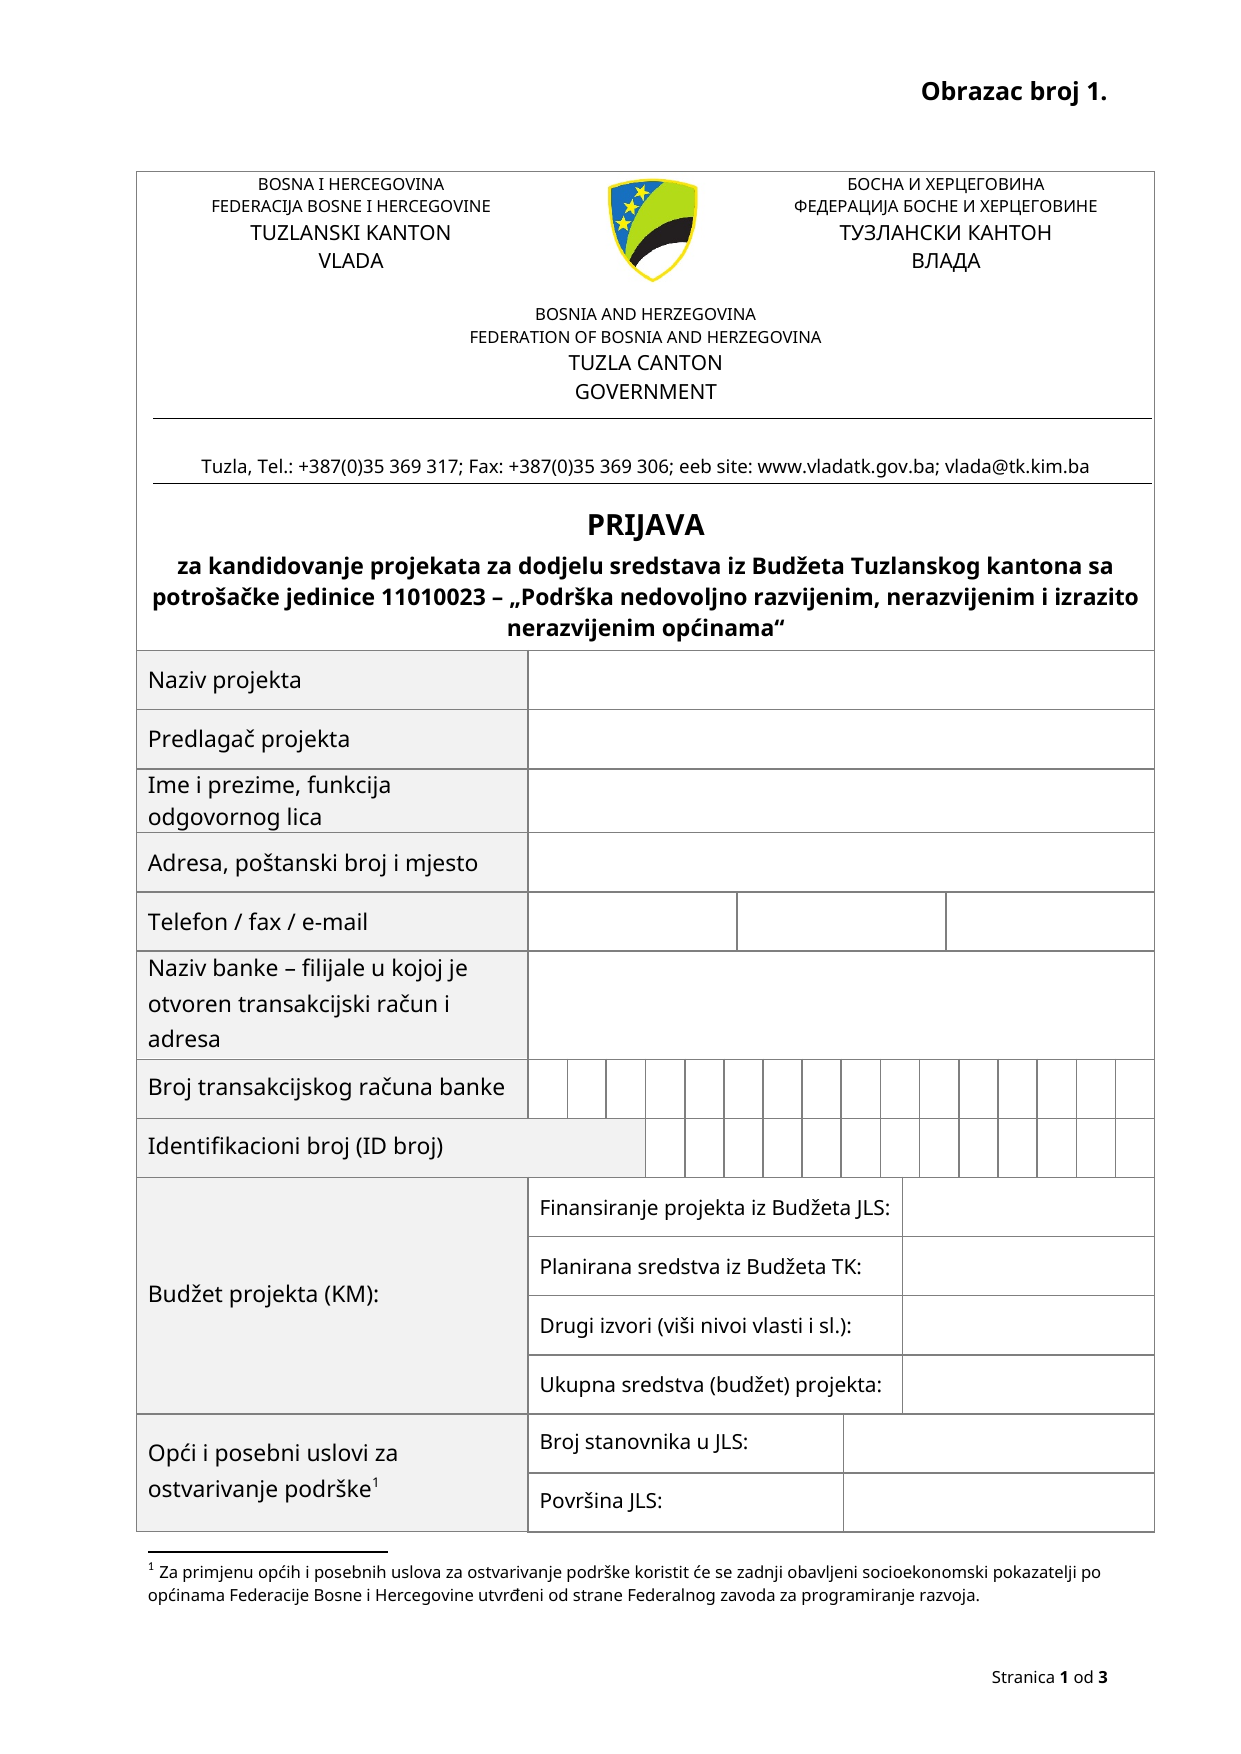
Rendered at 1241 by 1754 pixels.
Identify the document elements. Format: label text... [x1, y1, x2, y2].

table_cell [844, 1415, 1154, 1472]
table_cell [960, 1060, 997, 1118]
table_cell [947, 893, 1154, 950]
table_cell [960, 1119, 997, 1177]
table_cell [764, 1119, 801, 1177]
table_cell [529, 770, 1154, 832]
table_cell [1116, 1060, 1154, 1118]
table_cell [529, 952, 1154, 1058]
table_cell [842, 1119, 880, 1177]
table_cell [529, 710, 1154, 768]
table_cell Finansiranje projekta iz Budžeta JLS: [529, 1178, 902, 1236]
table_cell [903, 1178, 1154, 1236]
table_cell Naziv banke – filijale u kojoj je otvoren transakcijski račun i adresa [137, 952, 527, 1058]
table_cell [920, 1060, 958, 1118]
table_cell [764, 1060, 801, 1118]
table_cell [1077, 1060, 1115, 1118]
table_cell [999, 1060, 1036, 1118]
table_cell [725, 1060, 762, 1118]
table_cell [842, 1060, 880, 1118]
table_cell [686, 1060, 723, 1118]
table_cell Ukupna sredstva (budžet) projekta: [529, 1356, 902, 1413]
table_cell Naziv projekta [137, 651, 527, 709]
table_cell [568, 1060, 605, 1118]
table_cell [920, 1119, 958, 1177]
table_cell [999, 1119, 1036, 1177]
table_cell Drugi izvori (viši nivoi vlasti i sl.): [529, 1296, 902, 1354]
table_cell [803, 1060, 840, 1118]
table_cell [529, 651, 1154, 709]
table_cell Identifikacioni broj (ID broj) [137, 1119, 645, 1177]
table_cell Telefon / fax / e-mail [137, 893, 527, 950]
table_cell [646, 1060, 684, 1118]
table_cell [881, 1119, 919, 1177]
picture [573, 172, 730, 289]
table_cell [844, 1474, 1154, 1531]
table_cell [903, 1237, 1154, 1295]
table_cell Budžet projekta (KM): [137, 1178, 527, 1413]
table_cell [1077, 1119, 1115, 1177]
table_cell [1038, 1060, 1076, 1118]
table_cell [529, 1060, 567, 1118]
table_cell [646, 1119, 684, 1177]
table_cell [686, 1119, 723, 1177]
table_cell Opći i posebni uslovi za ostvarivanje podrške [137, 1415, 527, 1531]
table_cell Predlagač projekta [137, 710, 527, 768]
table_cell [881, 1060, 919, 1118]
table_header BOSNA I HERCEGOVINA БОСНА И ХЕРЦЕГОВИНА FEDERACIJA BOSNE I HERCEGOVINE ФЕДЕРАЦИЈА БОСНЕ И ХЕРЦЕГОВИНЕ TUZLANSKI KANTON ТУЗЛАНСКИ КАНТОН VLADA ВЛАДА BOSNIA HERZEGOVINA FEDERATION OF BOSNIA AND HERZEGOVINA TUZLA CANTON GOVERNMENT Tuzla, Tel.: +387(0)35 369 317; Fax: +387(0)35 369 306; eeb site: www.vladatk.gov.ba; vlada@tk.kim.ba PRIJAVA za kandidovanje projekata za dodjelu sredstava iz Budžeta Tuzlanskog kantona sa potrošačke jedinice 11010023 – „Podrška nedovoljno razvijenim, nerazvijenim i izrazito nerazvijenim općinama“ [137, 172, 1154, 650]
table_cell Broj stanovnika u JLS: [529, 1415, 843, 1472]
table_cell [1116, 1119, 1154, 1177]
table_cell [803, 1119, 840, 1177]
table_cell [903, 1296, 1154, 1354]
table_cell [529, 893, 736, 950]
table_cell [725, 1119, 762, 1177]
table_cell [529, 833, 1154, 891]
table_cell [903, 1356, 1154, 1413]
table_cell Površina JLS: [529, 1474, 843, 1531]
table_cell Planirana sredstva iz Budžeta TK: [529, 1237, 902, 1295]
table_cell [738, 893, 945, 950]
table_cell Ime i prezime, funkcija odgovornog lica [137, 770, 527, 832]
table_cell [607, 1060, 645, 1118]
table_cell Broj transakcijskog računa banke [137, 1060, 527, 1118]
table_cell [1038, 1119, 1076, 1177]
table_cell Adresa, poštanski broj i mjesto [137, 833, 527, 891]
